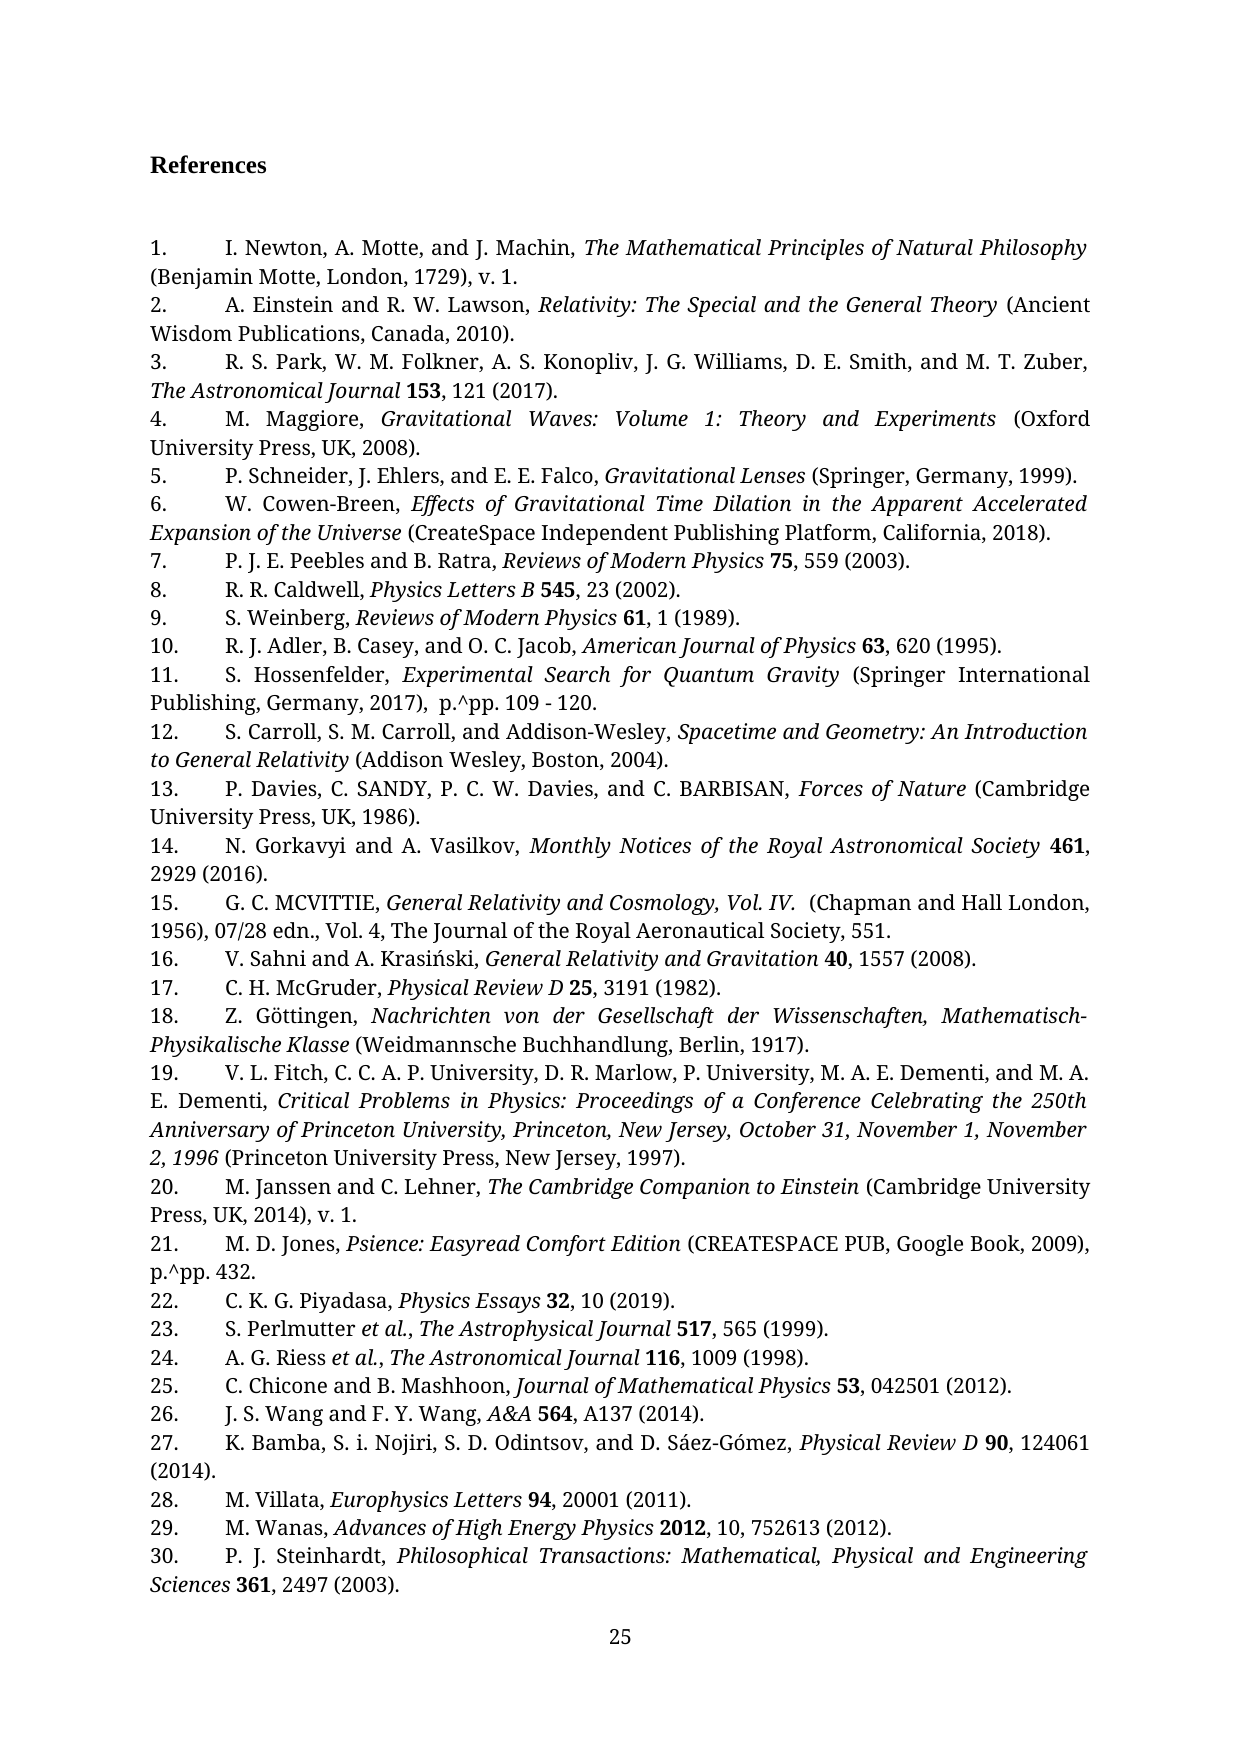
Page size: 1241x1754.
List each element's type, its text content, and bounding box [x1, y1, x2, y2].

text 14. N. Gorkavyi and A. Vasilkov, Monthly Notices of the Royal Astronomical Society 461, 2929 (2016). [150, 831, 1090, 888]
text 28. M. Villata, Europhysics Letters 94, 20001 (2011). [150, 1485, 1090, 1513]
text 16. V. Sahni and A. Krasiński, General Relativity and Gravitation 40, 1557 (2008). [150, 944, 1090, 973]
text 7. P. J. E. Peebles and B. Ratra, Reviews of Modern Physics 75, 559 (2003). [150, 546, 1090, 575]
text 3. R. S. Park, W. M. Folkner, A. S. Konopliv, J. G. Williams, D. E. Smith, and M. T. Zuber, The Astronomical Journal 153, 121 (2017). [150, 347, 1090, 404]
text 23. S. Perlmutter et al., The Astrophysical Journal 517, 565 (1999). [150, 1314, 1090, 1343]
text 27. K. Bamba, S. i. Nojiri, S. D. Odintsov, and D. Sáez-Gómez, Physical Review D 90, 124061 (2014). [150, 1428, 1090, 1485]
text 19. V. L. Fitch, C. C. A. P. University, D. R. Marlow, P. University, M. A. E. Dementi, and M. A. E. Dementi, Critical Problems in Physics: Proceedings of a Conference Celebrating the 250th Anniversary of Princeton University, Princeton, New Jersey, October 31, November 1, November 2, 1996 (Princeton University Press, New Jersey, 1997). [150, 1058, 1090, 1172]
text 4. M. Maggiore, Gravitational Waves: Volume 1: Theory and Experiments (Oxford University Press, UK, 2008). [150, 404, 1090, 461]
text 2. A. Einstein and R. W. Lawson, Relativity: The Special and the General Theory (Ancient Wisdom Publications, Canada, 2010). [150, 290, 1090, 347]
text 30. P. J. Steinhardt, Philosophical Transactions: Mathematical, Physical and Engineering Sciences 361, 2497 (2003). [150, 1542, 1090, 1598]
text 25. C. Chicone and B. Mashhoon, Journal of Mathematical Physics 53, 042501 (2012). [150, 1371, 1090, 1399]
text 11. S. Hossenfelder, Experimental Search for Quantum Gravity (Springer International Publishing, Germany, 2017), p.^pp. 109 - 120. [150, 660, 1090, 717]
text 20. M. Janssen and C. Lehner, The Cambridge Companion to Einstein (Cambridge University Press, UK, 2014), v. 1. [150, 1172, 1090, 1229]
text 24. A. G. Riess et al., The Astronomical Journal 116, 1009 (1998). [150, 1343, 1090, 1371]
text 5. P. Schneider, J. Ehlers, and E. E. Falco, Gravitational Lenses (Springer, Germany, 1999). [150, 461, 1090, 489]
text 15. G. C. MCVITTIE, General Relativity and Cosmology, Vol. IV. (Chapman and Hall London, 1956), 07/28 edn., Vol. 4, The Journal of the Royal Aeronautical Society, 551. [150, 888, 1090, 944]
text 10. R. J. Adler, B. Casey, and O. C. Jacob, American Journal of Physics 63, 620 (1995). [150, 632, 1090, 660]
text 21. M. D. Jones, Psience: Easyread Comfort Edition (CREATESPACE PUB, Google Book, 2009), p.^pp. 432. [150, 1229, 1090, 1286]
text 17. C. H. McGruder, Physical Review D 25, 3191 (1982). [150, 973, 1090, 1001]
text 22. C. K. G. Piyadasa, Physics Essays 32, 10 (2019). [150, 1286, 1090, 1314]
text 18. Z. Göttingen, Nachrichten von der Gesellschaft der Wissenschaften, Mathematisch-Physikalische Klasse (Weidmannsche Buchhandlung, Berlin, 1917). [150, 1001, 1090, 1058]
text 29. M. Wanas, Advances of High Energy Physics 2012, 10, 752613 (2012). [150, 1513, 1090, 1542]
text 9. S. Weinberg, Reviews of Modern Physics 61, 1 (1989). [150, 603, 1090, 632]
text 12. S. Carroll, S. M. Carroll, and Addison-Wesley, Spacetime and Geometry: An Introduction to General Relativity (Addison Wesley, Boston, 2004). [150, 717, 1090, 774]
text 26. J. S. Wang and F. Y. Wang, A&A 564, A137 (2014). [150, 1399, 1090, 1428]
text 6. W. Cowen-Breen, Effects of Gravitational Time Dilation in the Apparent Accelerated Expansion of the Universe (CreateSpace Independent Publishing Platform, California, 2018). [150, 489, 1090, 546]
text References [150, 150, 1090, 179]
text 1. I. Newton, A. Motte, and J. Machin, The Mathematical Principles of Natural Philosophy (Benjamin Motte, London, 1729), v. 1. [150, 232, 1090, 290]
text 13. P. Davies, C. SANDY, P. C. W. Davies, and C. BARBISAN, Forces of Nature (Cambridge University Press, UK, 1986). [150, 774, 1090, 831]
text 8. R. R. Caldwell, Physics Letters B 545, 23 (2002). [150, 575, 1090, 603]
